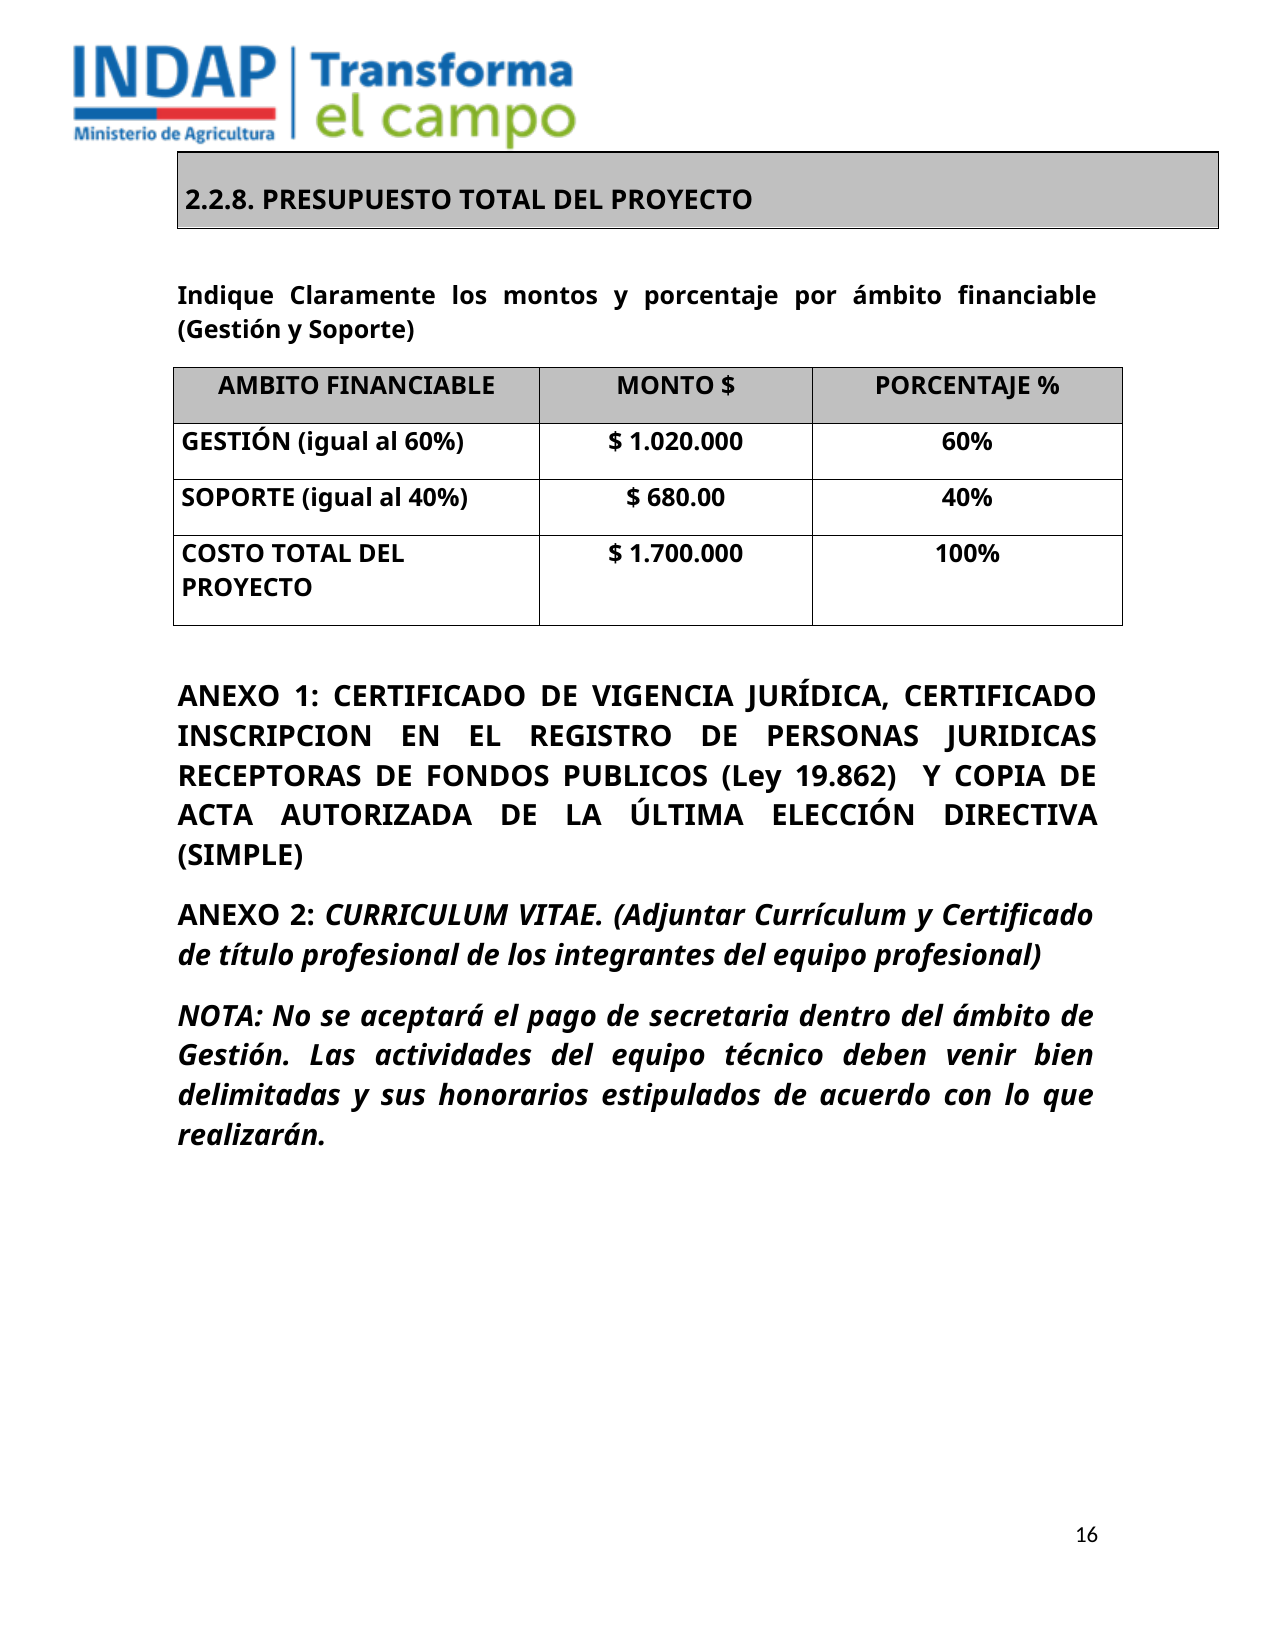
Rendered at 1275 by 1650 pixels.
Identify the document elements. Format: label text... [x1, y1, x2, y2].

text Indique Claramente los montos y porcentaje por ámbito financiable (Gestión y Soporte) [177, 278, 1098, 346]
table_cell GESTIÓN (igual al 60%) [174, 424, 539, 479]
text ANEXO 1: CERTIFICADO DE VIGENCIA JURÍDICA, CERTIFICADO INSCRIPCION EN EL REGISTRO DE PERSONAS JURIDICAS RECEPTORAS DE FONDOS PUBLICOS (Ley 19.862) Y COPIA DE ACTA AUTORIZADA DE LA ÚLTIMA ELECCIÓN DIRECTIVA (SIMPLE) [177, 675, 1098, 874]
table_cell 60% [813, 424, 1122, 479]
table_cell $ 1.020.000 [540, 424, 812, 479]
text ANEXO 2: CURRICULUM VITAE. (Adjuntar Currículum y Certificado de título profesional de los integrantes del equipo profesional) [177, 895, 1098, 974]
table_header PORCENTAJE % [813, 368, 1122, 423]
text NOTA: No se aceptará el pago de secretaria dentro del ámbito de Gestión. Las actividades del equipo técnico deben venir bien delimitadas y sus honorarios estipulados de acuerdo con lo que realizarán. [177, 995, 1098, 1154]
table_cell 100% [813, 536, 1122, 625]
table_cell SOPORTE (igual al 40%) [174, 480, 539, 535]
table_header 2.2.8. PRESUPUESTO TOTAL DEL PROYECTO [178, 153, 1218, 227]
table_cell $ 680.00 [540, 480, 812, 535]
table_cell 40% [813, 480, 1122, 535]
table_cell COSTO TOTAL DEL PROYECTO [174, 536, 539, 625]
table_header AMBITO FINANCIABLE [174, 368, 539, 423]
table_cell $ 1.700.000 [540, 536, 812, 625]
table_header MONTO $ [540, 368, 812, 423]
